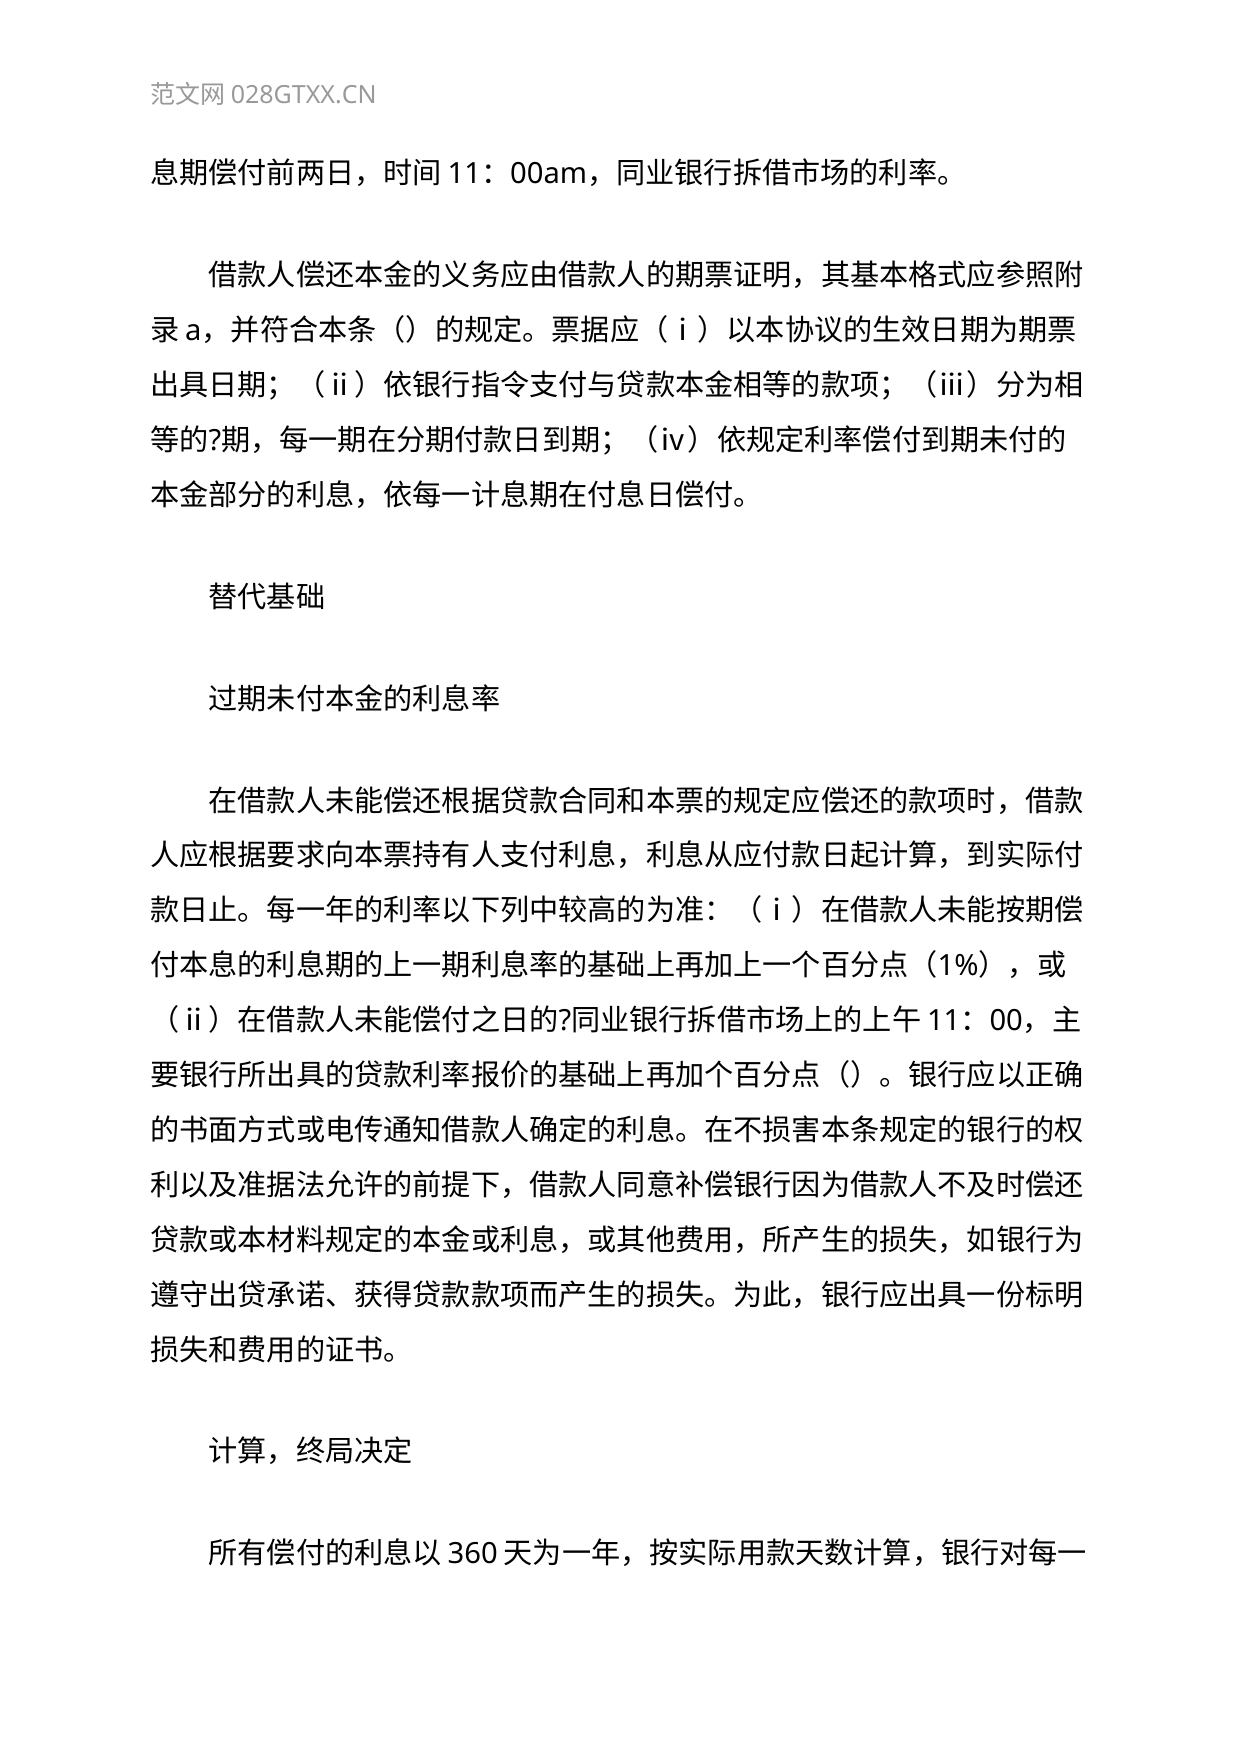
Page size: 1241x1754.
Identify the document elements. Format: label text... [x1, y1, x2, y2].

text 替代基础 [150, 573, 1090, 616]
text 在借款人未能偿还根据贷款合同和本票的规定应偿还的款项时，借款人应根据要求向本票持有人支付利息，利息从应付款日起计算，到实际付款日止。每一年的利率以下列中较高的为准：（ⅰ）在借款人未能按期偿付本息的利息期的上一期利息率的基础上再加上一个百分点（1%），或（ⅱ）在借款人未能偿付之日的?同业银行拆借市场上的上午11：00，主要银行所出具的贷款利率报价的基础上再加个百分点（）。银行应以正确的书面方式或电传通知借款人确定的利息。在不损害本条规定的银行的权利以及准据法允许的前提下，借款人同意补偿银行因为借款人不及时偿还贷款或本材料规定的本金或利息，或其他费用，所产生的损失，如银行为遵守出贷承诺、获得贷款款项而产生的损失。为此，银行应出具一份标明损失和费用的证书。 [150, 777, 1090, 1368]
text 过期未付本金的利息率 [150, 675, 1090, 718]
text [150, 150, 1090, 192]
text 借款人偿还本金的义务应由借款人的期票证明，其基本格式应参照附录a，并符合本条（）的规定。票据应（ⅰ）以本协议的生效日期为期票出具日期；（ⅱ）依银行指令支付与贷款本金相等的款项；（ⅲ）分为相等的?期，每一期在分期付款日到期；（ⅳ）依规定利率偿付到期未付的本金部分的利息，依每一计息期在付息日偿付。 [150, 252, 1090, 514]
text 计算，终局决定 [150, 1428, 1090, 1470]
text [150, 1530, 1090, 1572]
